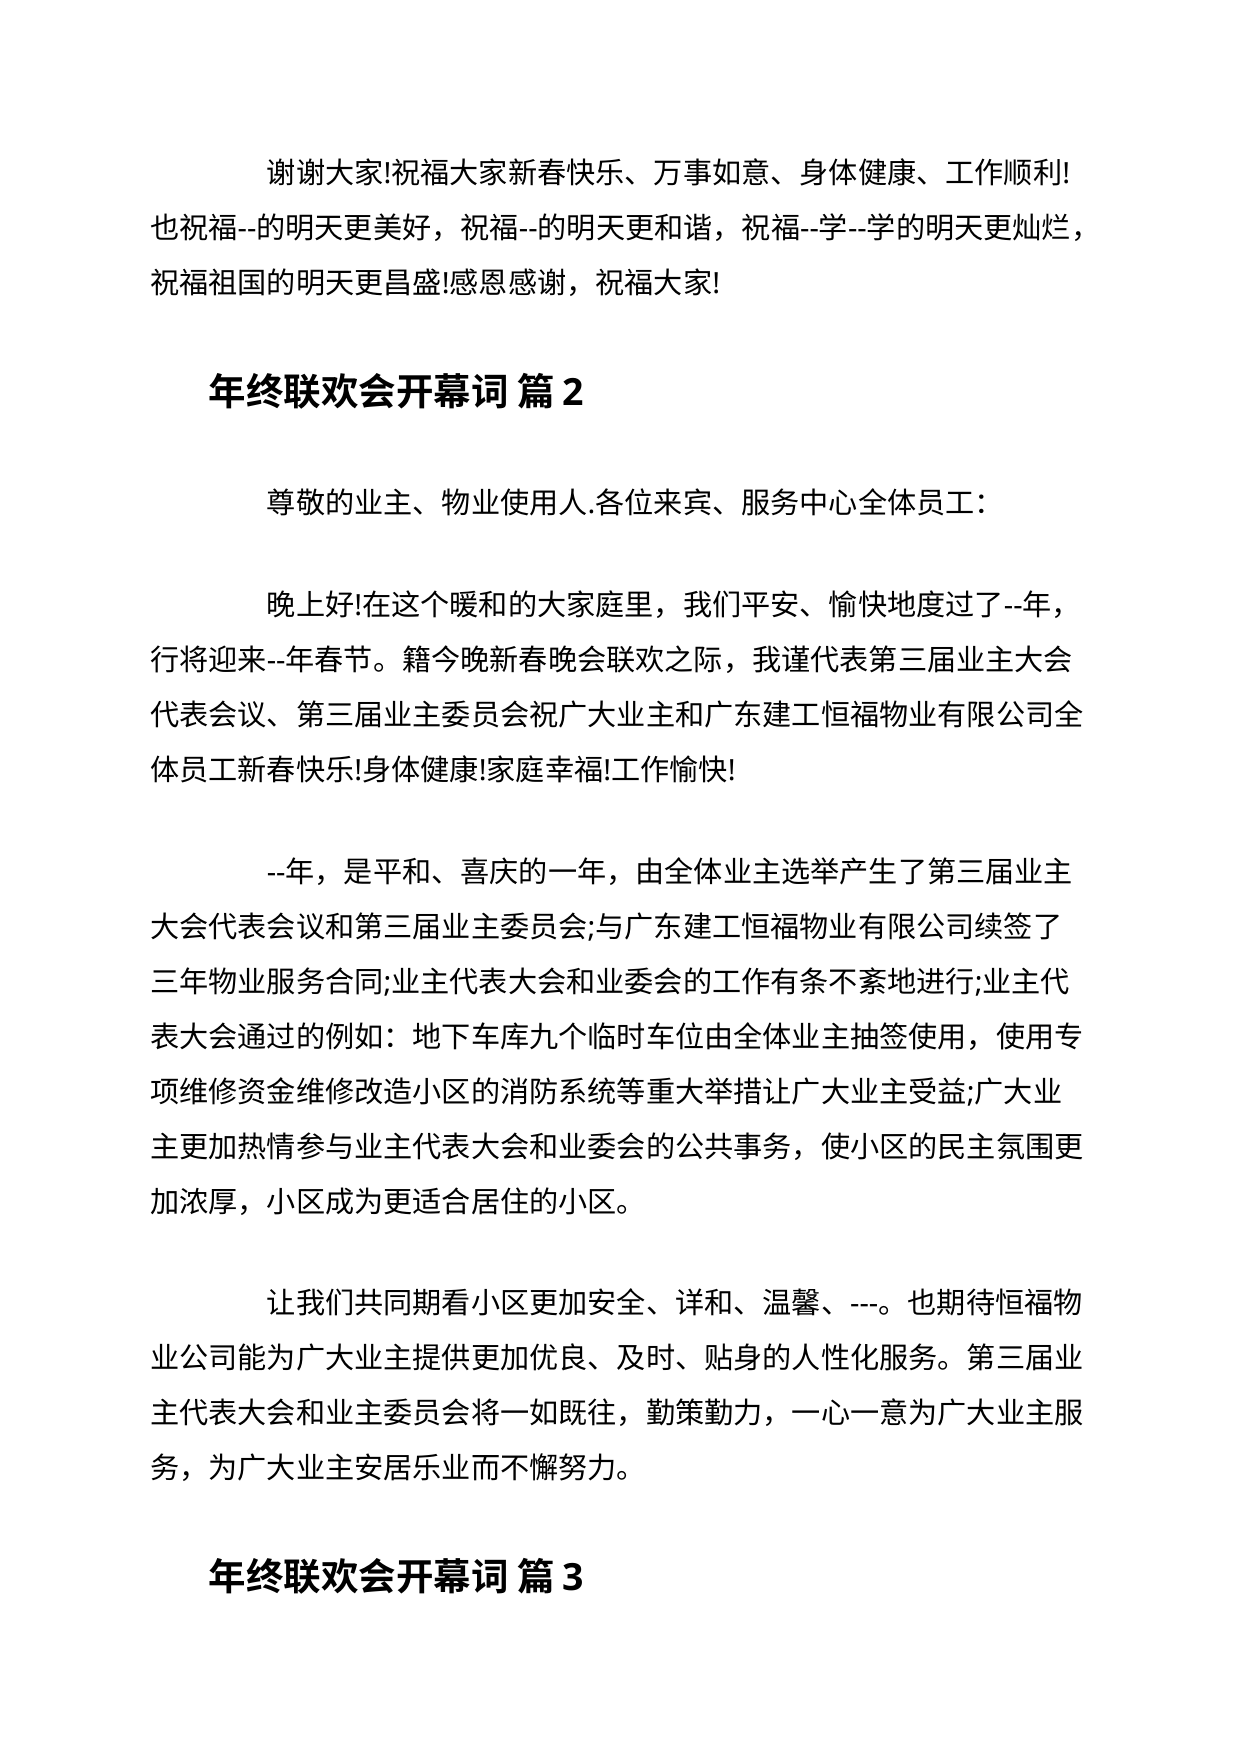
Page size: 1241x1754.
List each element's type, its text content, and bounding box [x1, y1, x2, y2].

text --年，是平和、喜庆的一年，由全体业主选举产生了第三届业主大会代表会议和第三届业主委员会;与广东建工恒福物业有限公司续签了三年物业服务合同;业主代表大会和业委会的工作有条不紊地进行;业主代表大会通过的例如：地下车库九个临时车位由全体业主抽签使用，使用专项维修资金维修改造小区的消防系统等重大举措让广大业主受益;广大业主更加热情参与业主代表大会和业委会的公共事务，使小区的民主氛围更加浓厚，小区成为更适合居住的小区。 [150, 848, 1090, 1221]
text 尊敬的业主、物业使用人.各位来宾、服务中心全体员工： [150, 479, 1090, 522]
text 晚上好!在这个暖和的大家庭里，我们平安、愉快地度过了--年，行将迎来--年春节。籍今晚新春晚会联欢之际，我谨代表第三届业主大会代表会议、第三届业主委员会祝广大业主和广东建工恒福物业有限公司全体员工新春快乐!身体健康!家庭幸福!工作愉快! [150, 582, 1090, 789]
text 年终联欢会开幕词 篇3 [150, 1547, 1090, 1601]
text 谢谢大家!祝福大家新春快乐、万事如意、身体健康、工作顺利!也祝福--的明天更美好，祝福--的明天更和谐，祝福--学--学的明天更灿烂，祝福祖国的明天更昌盛!感恩感谢，祝福大家! [150, 150, 1090, 302]
text 年终联欢会开幕词 篇2 [150, 362, 1090, 416]
text 让我们共同期看小区更加安全、详和、温馨、---。也期待恒福物业公司能为广大业主提供更加优良、及时、贴身的人性化服务。第三届业主代表大会和业主委员会将一如既往，勤策勤力，一心一意为广大业主服务，为广大业主安居乐业而不懈努力。 [150, 1280, 1090, 1487]
